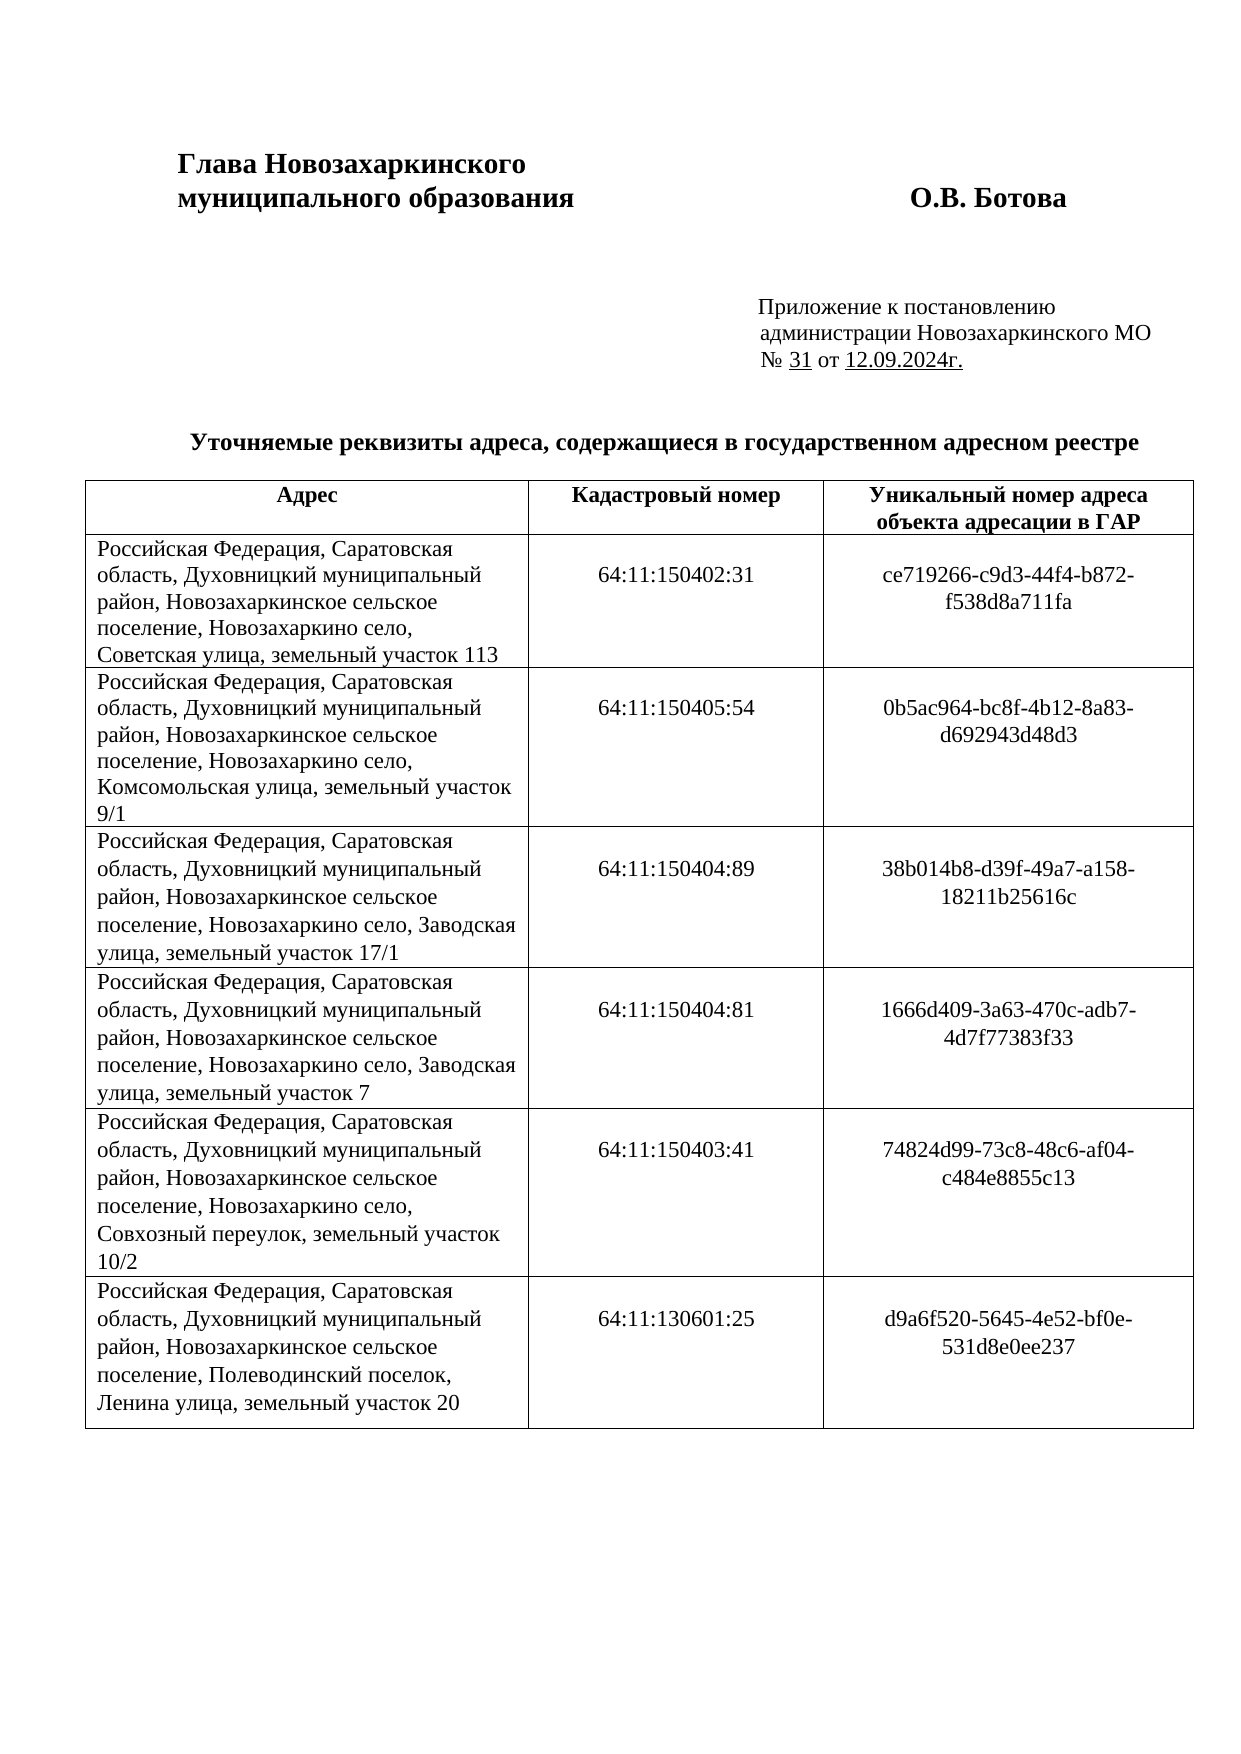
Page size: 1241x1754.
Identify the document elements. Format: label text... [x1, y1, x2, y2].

table_cell 0b5ac964-bc8f-4b12-8a83-d692943d48d3 [824, 668, 1193, 826]
table_cell Российская Федерация, Саратовская область, Духовницкий муниципальный район, Новозахаркинское сельское поселение, Полеводинский поселок, Ленина улица, земельный участок 20 [86, 1277, 528, 1428]
table_cell Российская Федерация, Саратовская область, Духовницкий муниципальный район, Новозахаркинское сельское поселение, Новозахаркино село, Заводская улица, земельный участок 17/1 [86, 827, 528, 967]
table_cell 74824d99-73c8-48c6-af04-c484e8855c13 [824, 1109, 1193, 1276]
table_header Уникальный номер адреса объекта адресации в ГАР [824, 481, 1193, 534]
text Приложение к постановлению [177, 293, 1152, 319]
table_cell 64:11:150405:54 [529, 668, 823, 826]
text Глава Новозахаркинского муниципального образования О.В. Ботова [177, 118, 1152, 213]
table_cell 1666d409-3a63-470c-adb7-4d7f77383f33 [824, 968, 1193, 1107]
table_cell 64:11:130601:25 [529, 1277, 823, 1428]
table_cell 38b014b8-d39f-49a7-a158-18211b25616c [824, 827, 1193, 967]
table_header Кадастровый номер [529, 481, 823, 534]
table_cell 64:11:150403:41 [529, 1109, 823, 1276]
table_cell 64:11:150404:81 [529, 968, 823, 1107]
table_cell 64:11:150402:31 [529, 535, 823, 667]
table_header Адрес [86, 481, 528, 534]
table_cell Российская Федерация, Саратовская область, Духовницкий муниципальный район, Новозахаркинское сельское поселение, Новозахаркино село, Заводская улица, земельный участок 7 [86, 968, 528, 1107]
table_cell d9a6f520-5645-4e52-bf0e-531d8e0ee237 [824, 1277, 1193, 1428]
text Уточняемые реквизиты адреса, содержащиеся в государственном адресном реестре [177, 427, 1152, 455]
table_cell Российская Федерация, Саратовская область, Духовницкий муниципальный район, Новозахаркинское сельское поселение, Новозахаркино село, Комсомольская улица, земельный участок 9/1 [86, 668, 528, 826]
text администрации Новозахаркинского МО [177, 319, 1152, 346]
table_cell 64:11:150404:89 [529, 827, 823, 967]
table_cell Российская Федерация, Саратовская область, Духовницкий муниципальный район, Новозахаркинское сельское поселение, Новозахаркино село, Советская улица, земельный участок 113 [86, 535, 528, 667]
text № 31 от 12.09.2024г. [177, 346, 1152, 372]
table_cell Российская Федерация, Саратовская область, Духовницкий муниципальный район, Новозахаркинское сельское поселение, Новозахаркино село, Совхозный переулок, земельный участок 10/2 [86, 1109, 528, 1276]
table_cell ce719266-c9d3-44f4-b872-f538d8a711fa [824, 535, 1193, 667]
